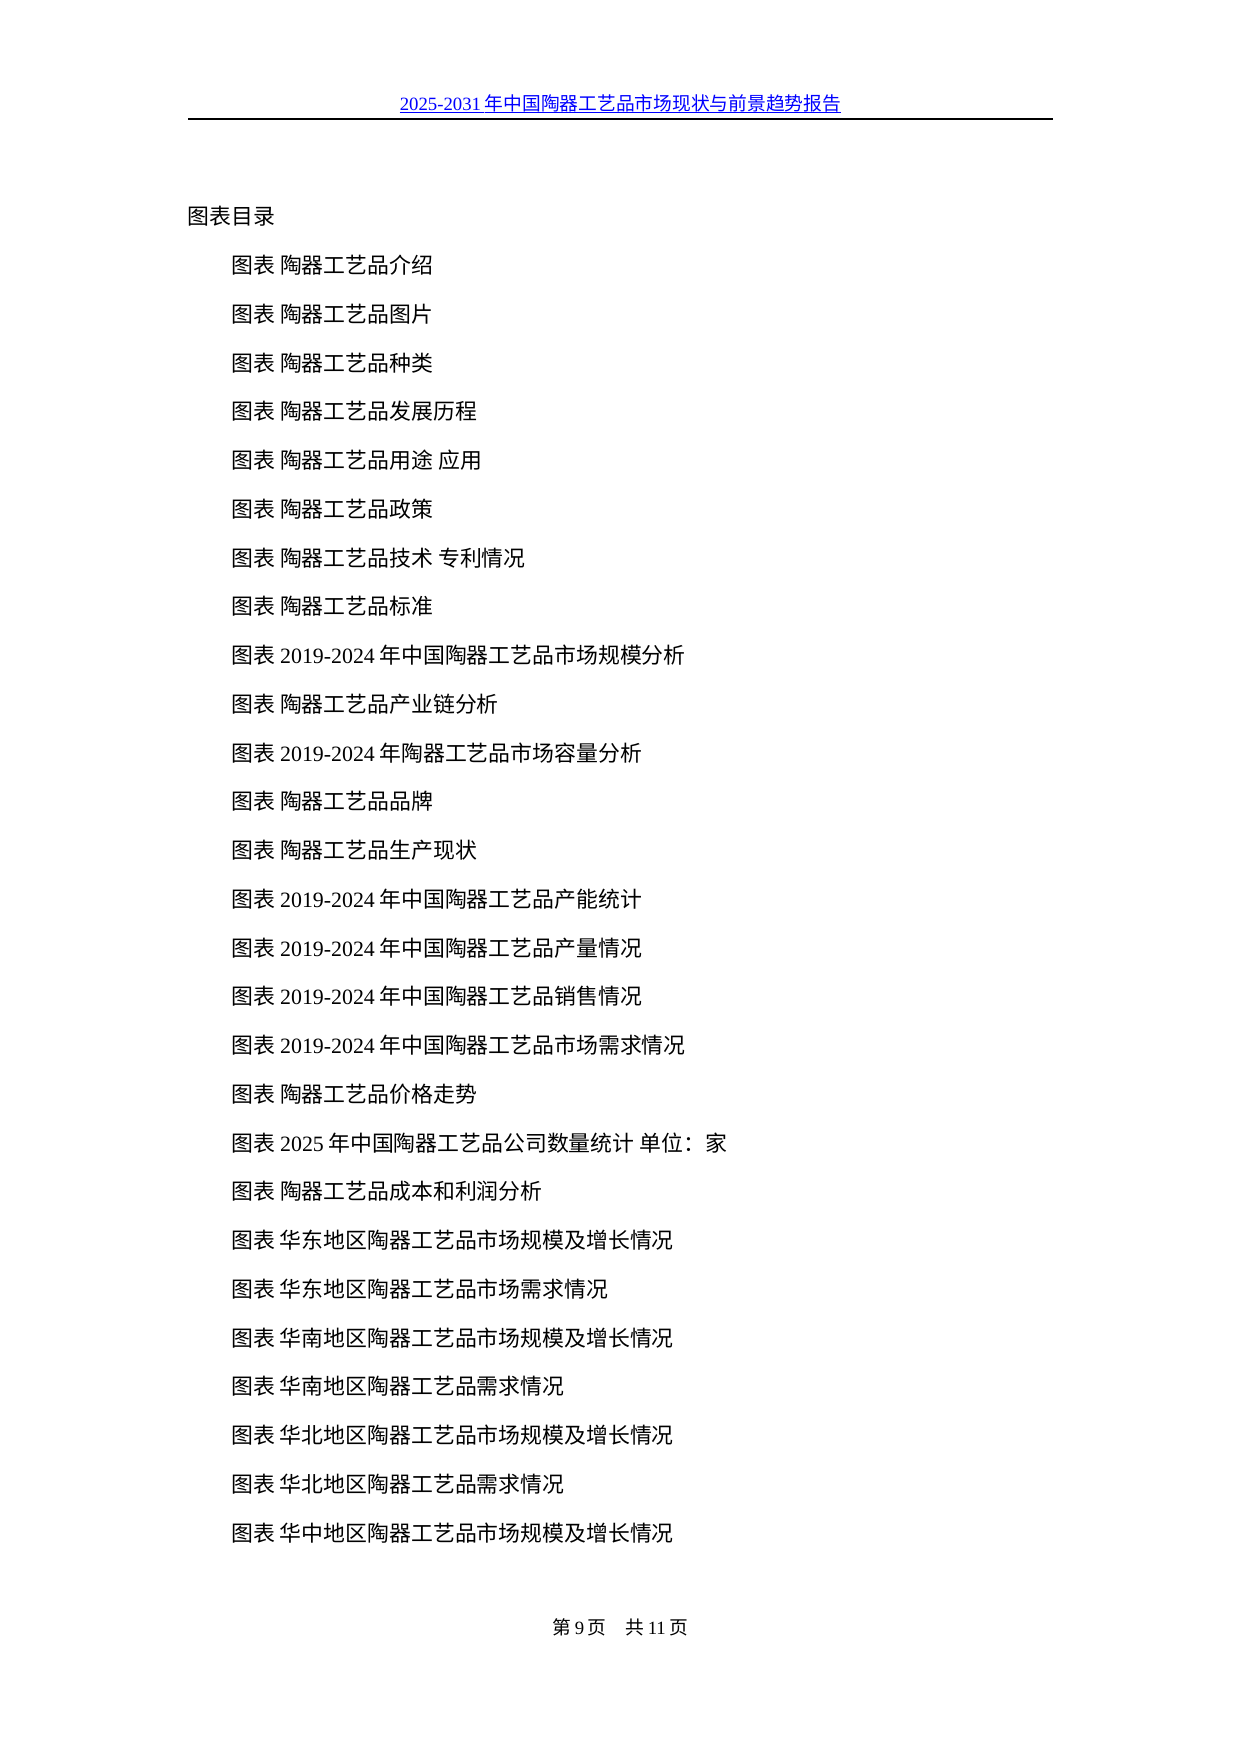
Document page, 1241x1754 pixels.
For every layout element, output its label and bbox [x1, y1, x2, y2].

text [187, 150, 1053, 1548]
